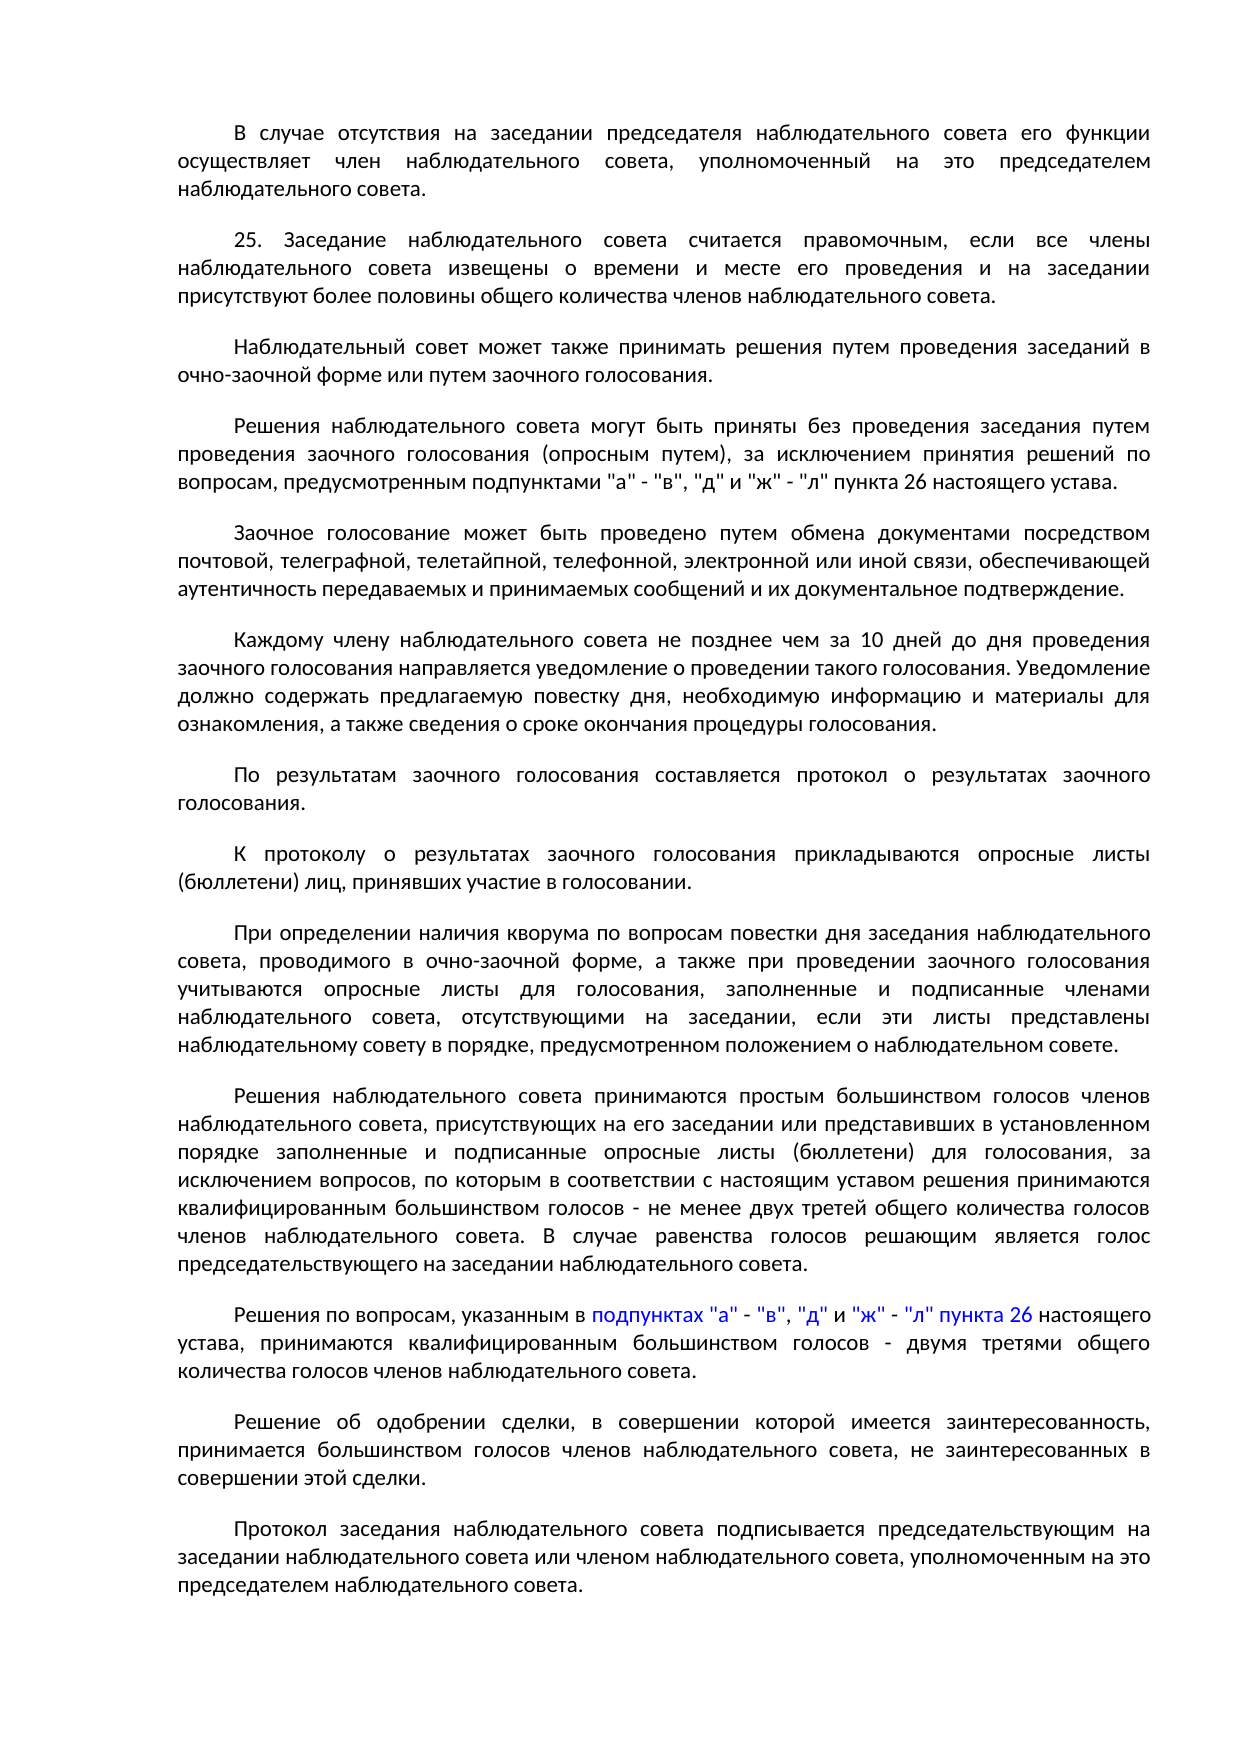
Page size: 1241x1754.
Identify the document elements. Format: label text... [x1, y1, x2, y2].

text Решения наблюдательного совета принимаются простым большинством голосов членов наблюдательного совета, присутствующих на его заседании или представивших в установленном порядке заполненные и подписанные опросные листы (бюллетени) для голосования, за исключением вопросов, по которым в соответствии с настоящим уставом решения принимаются квалифицированным большинством голосов - не менее двух третей общего количества голосов членов наблюдательного совета. В случае равенства голосов решающим является голос председательствующего на заседании наблюдательного совета. [177, 1081, 1152, 1277]
text 25. Заседание наблюдательного совета считается правомочным, если все члены наблюдательного совета извещены о времени и месте его проведения и на заседании присутствуют более половины общего количества членов наблюдательного совета. [177, 225, 1152, 309]
text В случае отсутствия на заседании председателя наблюдательного совета его функции осуществляет член наблюдательного совета, уполномоченный на это председателем наблюдательного совета. [177, 118, 1152, 202]
text Решения по вопросам, указанным в подпунктах "а" - "в", "д" и "ж" - "л" пункта 26 настоящего устава, принимаются квалифицированным большинством голосов - двумя третями общего количества голосов членов наблюдательного совета. [177, 1300, 1152, 1384]
text При определении наличия кворума по вопросам повестки дня заседания наблюдательного совета, проводимого в очно-заочной форме, а также при проведении заочного голосования учитываются опросные листы для голосования, заполненные и подписанные членами наблюдательного совета, отсутствующими на заседании, если эти листы представлены наблюдательному совету в порядке, предусмотренном положением о наблюдательном совете. [177, 918, 1152, 1058]
text Протокол заседания наблюдательного совета подписывается председательствующим на заседании наблюдательного совета или членом наблюдательного совета, уполномоченным на это председателем наблюдательного совета. [177, 1514, 1152, 1598]
text Решения наблюдательного совета могут быть приняты без проведения заседания путем проведения заочного голосования (опросным путем), за исключением принятия решений по вопросам, предусмотренным подпунктами "а" - "в", "д" и "ж" - "л" пункта 26 настоящего устава. [177, 411, 1152, 495]
text Заочное голосование может быть проведено путем обмена документами посредством почтовой, телеграфной, телетайпной, телефонной, электронной или иной связи, обеспечивающей аутентичность передаваемых и принимаемых сообщений и их документальное подтверждение. [177, 518, 1152, 602]
text Решение об одобрении сделки, в совершении которой имеется заинтересованность, принимается большинством голосов членов наблюдательного совета, не заинтересованных в совершении этой сделки. [177, 1407, 1152, 1491]
text По результатам заочного голосования составляется протокол о результатах заочного голосования. [177, 760, 1152, 816]
text Наблюдательный совет может также принимать решения путем проведения заседаний в очно-заочной форме или путем заочного голосования. [177, 332, 1152, 388]
text Каждому члену наблюдательного совета не позднее чем за 10 дней до дня проведения заочного голосования направляется уведомление о проведении такого голосования. Уведомление должно содержать предлагаемую повестку дня, необходимую информацию и материалы для ознакомления, а также сведения о сроке окончания процедуры голосования. [177, 625, 1152, 737]
text К протоколу о результатах заочного голосования прикладываются опросные листы (бюллетени) лиц, принявших участие в голосовании. [177, 839, 1152, 895]
